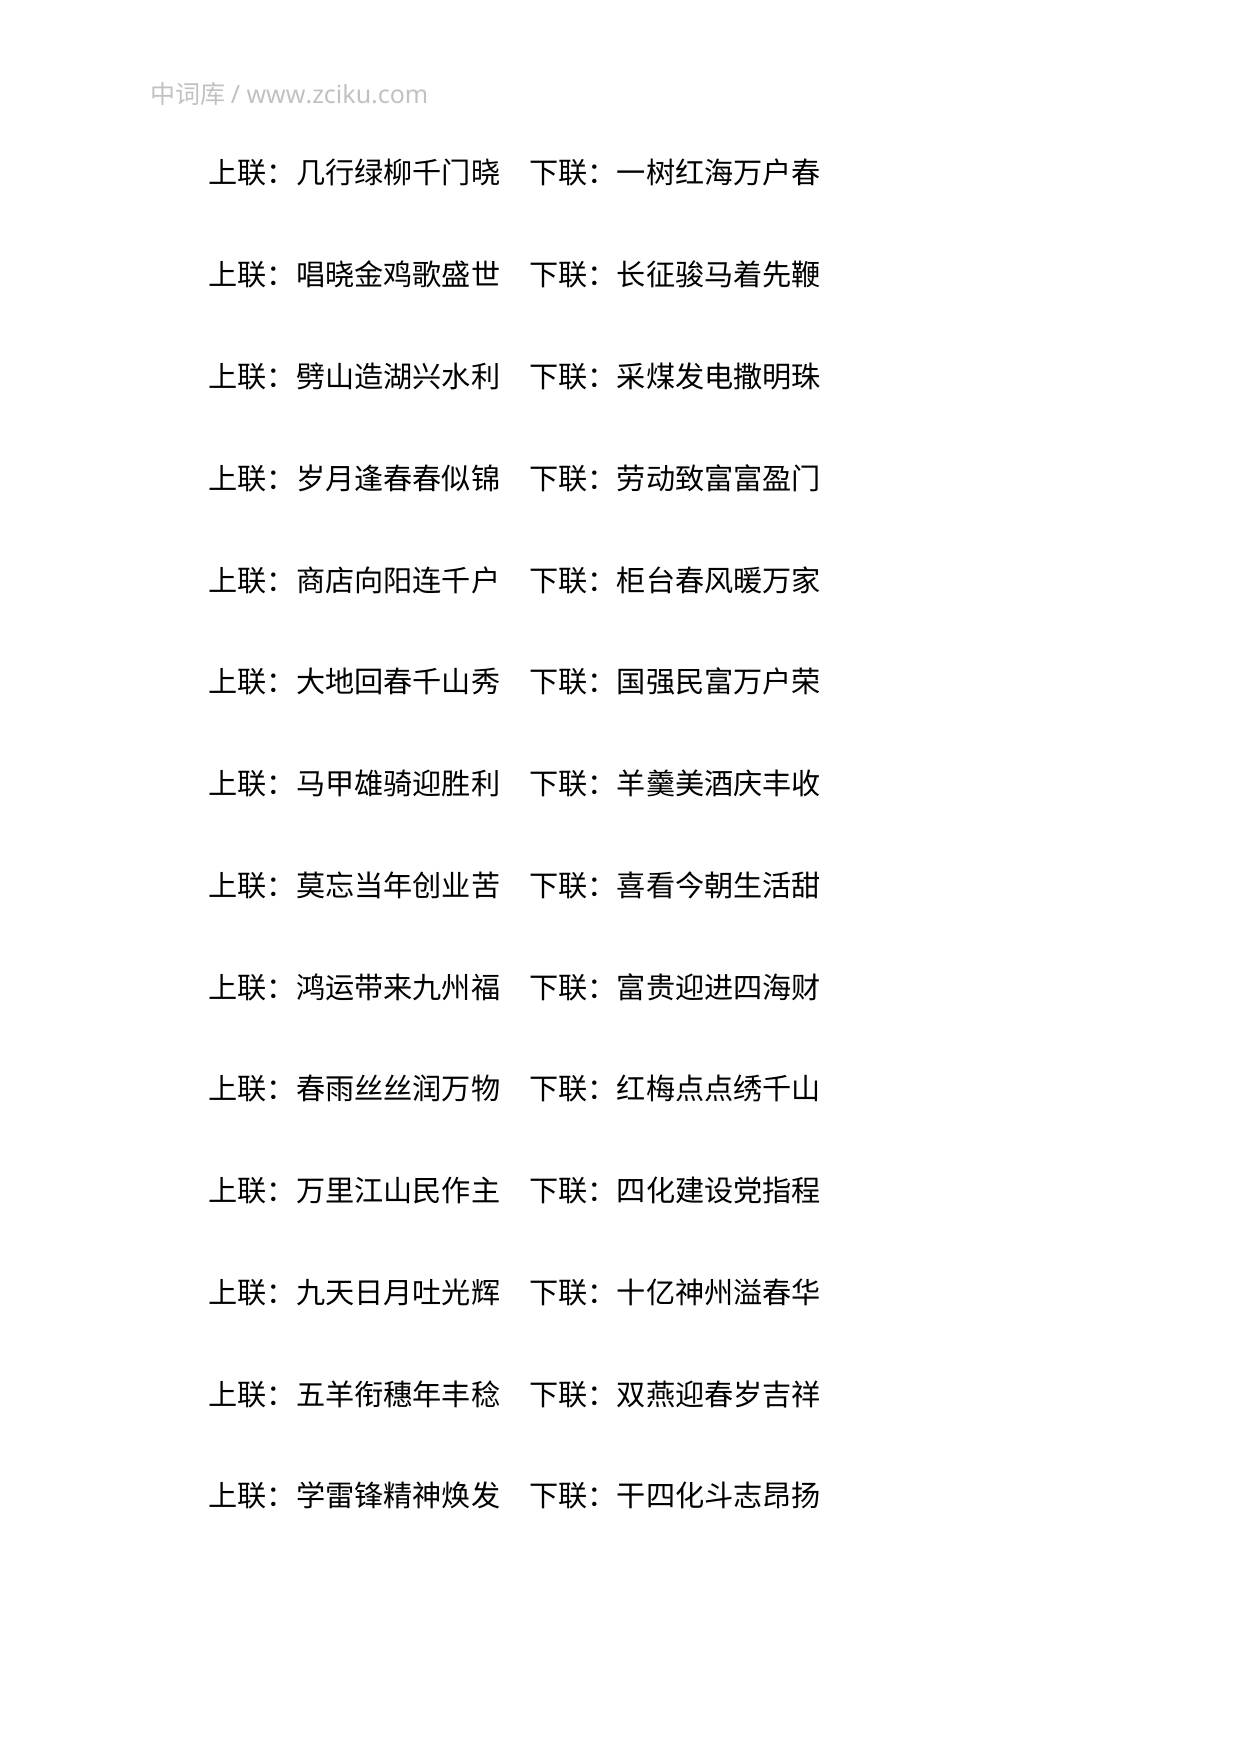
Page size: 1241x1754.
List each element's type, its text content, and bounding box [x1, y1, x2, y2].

text 上联：五羊衔穗年丰稔 下联：双燕迎春岁吉祥 [150, 1371, 1090, 1413]
text 上联：几行绿柳千门晓 下联：一树红海万户春 [150, 150, 1090, 192]
text 上联：商店向阳连千户 下联：柜台春风暖万家 [150, 557, 1090, 599]
text 上联：马甲雄骑迎胜利 下联：羊羹美酒庆丰收 [150, 761, 1090, 803]
text 上联：学雷锋精神焕发 下联：干四化斗志昂扬 [150, 1473, 1090, 1515]
text 上联：春雨丝丝润万物 下联：红梅点点绣千山 [150, 1066, 1090, 1108]
text 上联：鸿运带来九州福 下联：富贵迎进四海财 [150, 964, 1090, 1006]
text 上联：莫忘当年创业苦 下联：喜看今朝生活甜 [150, 862, 1090, 905]
text 上联：万里江山民作主 下联：四化建设党指程 [150, 1168, 1090, 1210]
text 上联：唱晓金鸡歌盛世 下联：长征骏马着先鞭 [150, 252, 1090, 294]
text 上联：大地回春千山秀 下联：国强民富万户荣 [150, 659, 1090, 701]
text 上联：九天日月吐光辉 下联：十亿神州溢春华 [150, 1269, 1090, 1312]
text 上联：岁月逢春春似锦 下联：劳动致富富盈门 [150, 455, 1090, 498]
text 上联：劈山造湖兴水利 下联：采煤发电撒明珠 [150, 353, 1090, 396]
